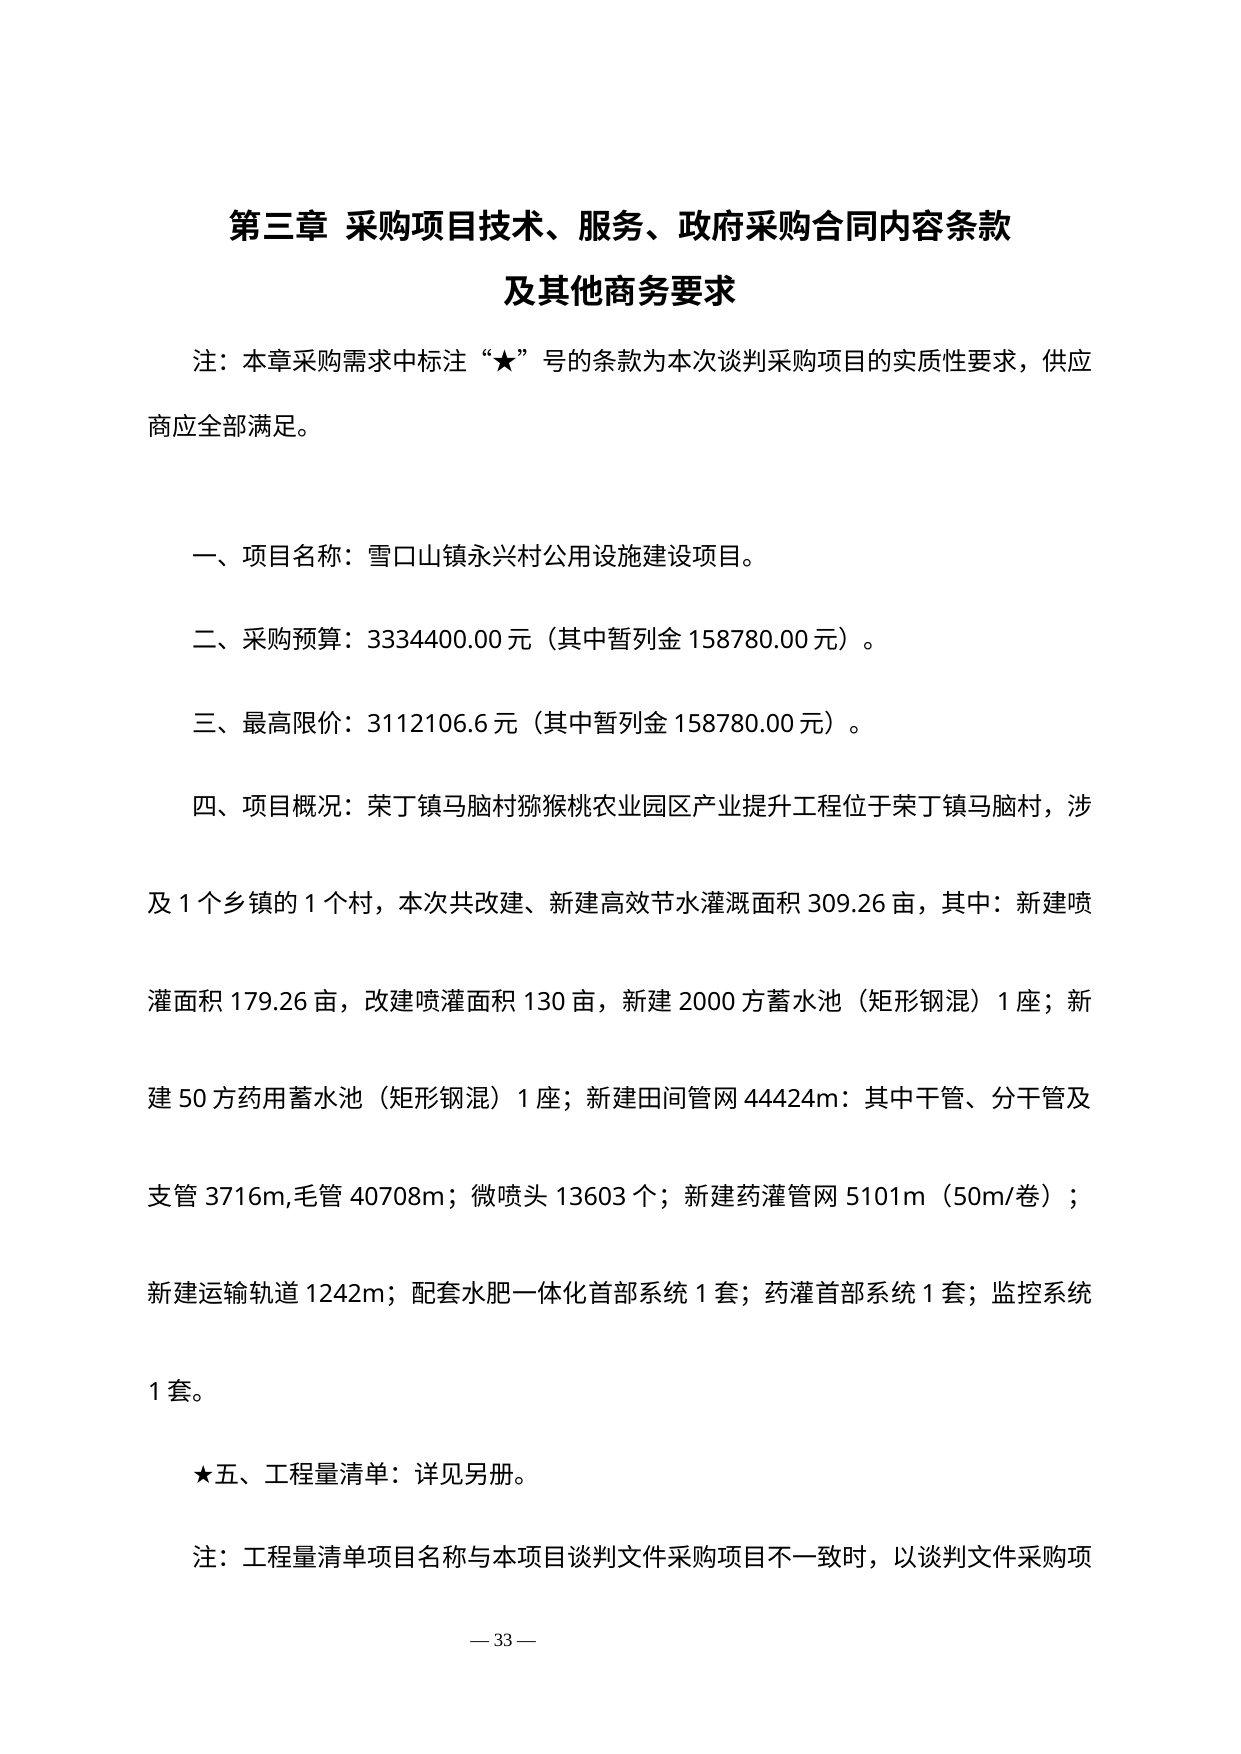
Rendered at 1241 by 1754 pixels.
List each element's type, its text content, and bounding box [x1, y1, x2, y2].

text 三、最高限价：3112106.6元（其中暂列金158780.00元）。 [148, 689, 1093, 754]
title 采购项目技术、服务、政府采购合同内容条款 及其他商务要求 [148, 191, 1093, 321]
text 注：本章采购需求中标注“★”号的条款为本次谈判采购项目的实质性要求，供应商应全部满足。 [148, 327, 1093, 457]
text 四、项目概况：荣丁镇马脑村猕猴桃农业园区产业提升工程位于荣丁镇马脑村，涉及1个乡镇的1个村，本次共改建、新建高效节水灌溉面积309.26亩，其中：新建喷灌面积179.26亩，改建喷灌面积130亩，新建2000方蓄水池（矩形钢混）1座；新建50方药用蓄水池（矩形钢混）1座；新建田间管网44424m：其中干管、分干管及支管3716m,毛管40708m；微喷头13603个；新建药灌管网5101m（50m/卷）；新建运输轨道1242m；配套水肥一体化首部系统1套；药灌首部系统1套；监控系统1套。 [148, 772, 1093, 1422]
text ★五、工程量清单：详见另册。 [148, 1440, 1093, 1505]
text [148, 1523, 1093, 1588]
text 二、采购预算：3334400.00元（其中暂列金158780.00元）。 [148, 606, 1093, 671]
text 一、项目名称：雪口山镇永兴村公用设施建设项目。 [148, 522, 1093, 587]
